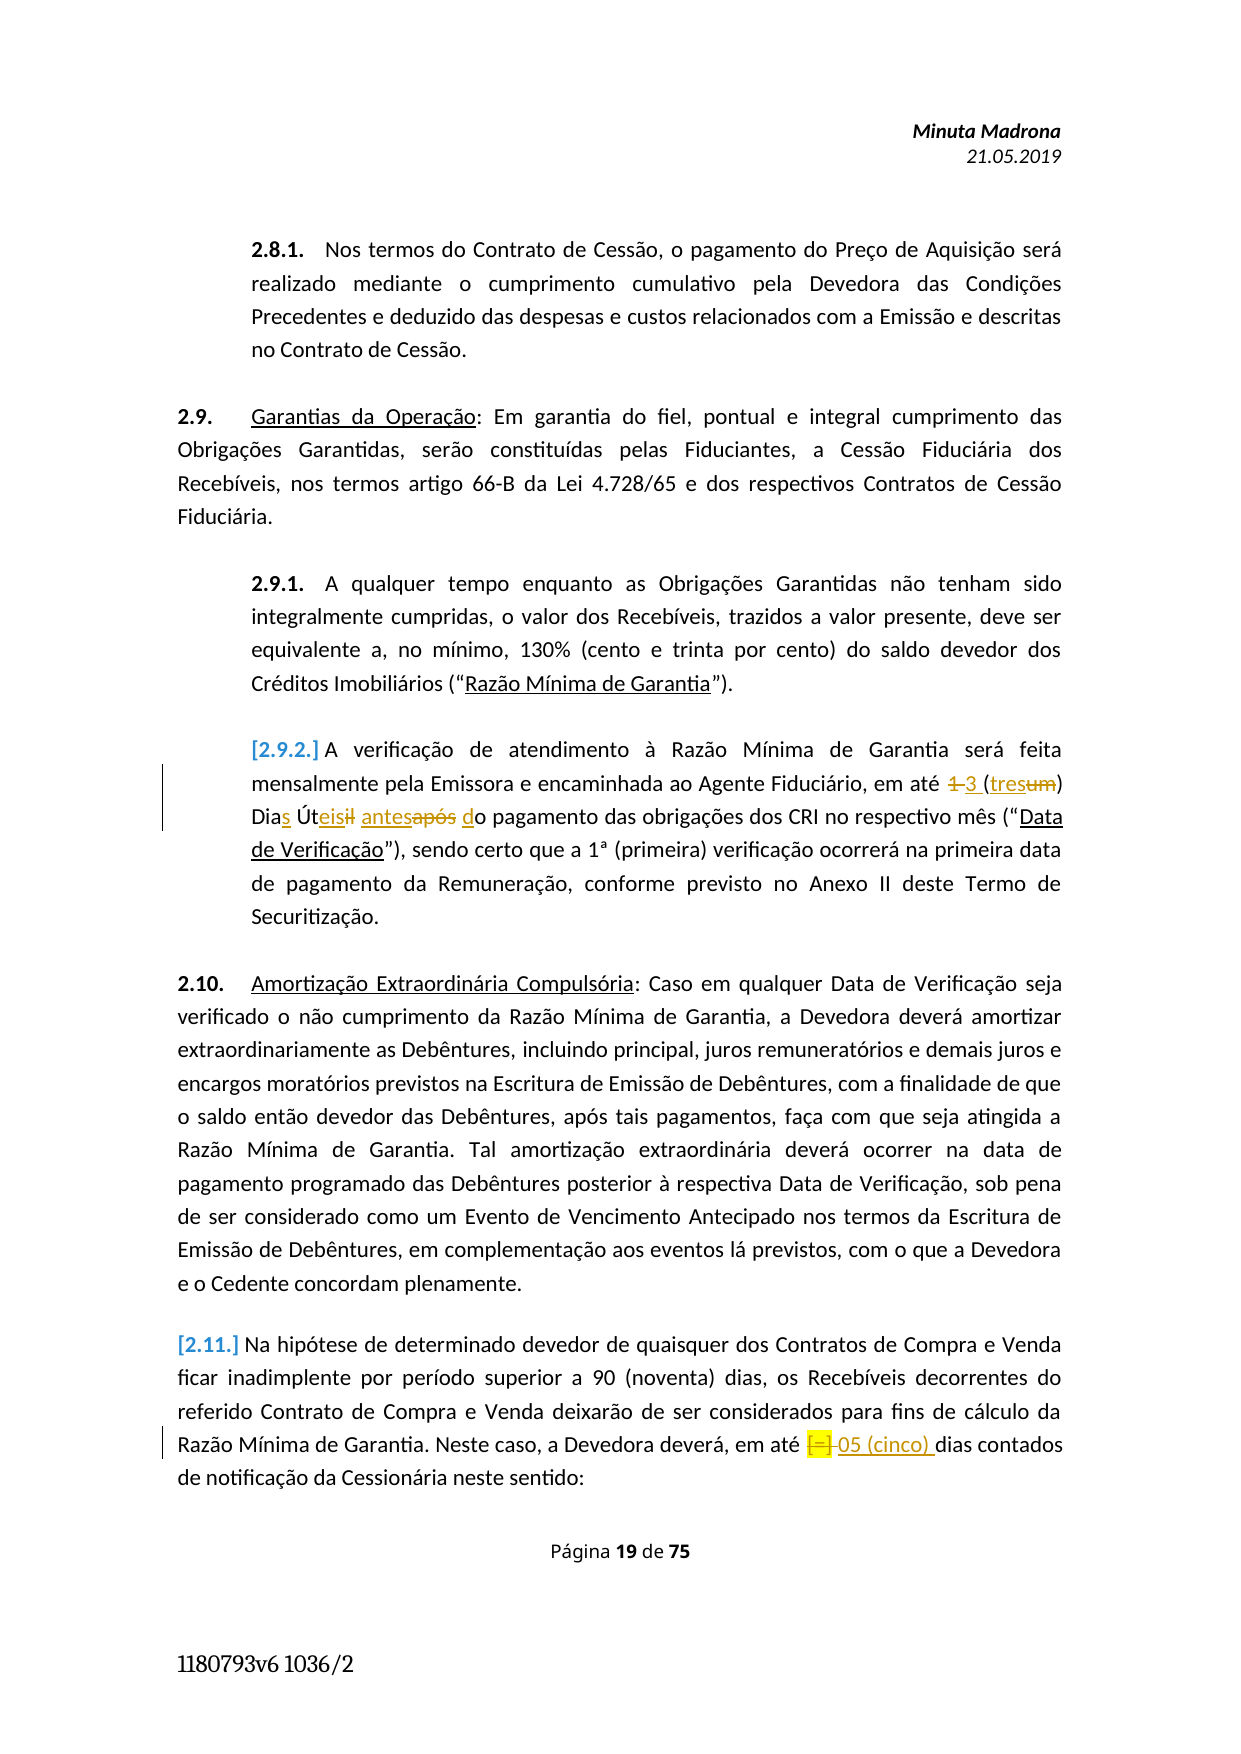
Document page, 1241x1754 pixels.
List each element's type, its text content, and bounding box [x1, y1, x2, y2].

list Na hipótese de determinado devedor de quaisquer dos Contratos de Compra e Venda ficar inadimplente por período superior a 90 (noventa) dias, os Recebíveis decorrentes do referido Contrato de Compra e Venda deixarão de ser considerados para fins de cálculo da Razão Mínima de Garantia. Neste caso, a Devedora deverá, em até dias contados de notificação da Cessionária neste sentido: [177, 1326, 1063, 1492]
list Garantias da Operação: Em garantia do fiel, pontual e integral cumprimento das Obrigações Garantidas, serão constituídas pelas Fiduciantes, a Cessão Fiduciária dos Recebíveis, nos termos artigo 66-B da Lei 4.728/65 e dos respectivos Contratos de Cessão Fiduciária. [177, 398, 1063, 531]
list Nos termos do Contrato de Cessão, o pagamento do Preço de Aquisição será realizado mediante o cumprimento cumulativo pela Devedora das Condições Precedentes e deduzido das despesas e custos relacionados com a Emissão e descritas no Contrato de Cessão. [251, 231, 1063, 364]
list A qualquer tempo enquanto as Obrigações Garantidas não tenham sido integralmente cumpridas, o valor dos Recebíveis, trazidos a valor presente, deve ser equivalente a, no mínimo, 130% (cento e trinta por cento) do saldo devedor dos Créditos Imobiliários (“Razão Mínima de Garantia”). [251, 564, 1063, 698]
list Amortização Extraordinária Compulsória: Caso em qualquer Data de Verificação seja verificado o não cumprimento da Razão Mínima de Garantia, a Devedora deverá amortizar extraordinariamente as Debêntures, incluindo principal, juros remuneratórios e demais juros e encargos moratórios previstos na Escritura de Emissão de Debêntures, com a finalidade de que o saldo então devedor das Debêntures, após tais pagamentos, faça com que seja atingida a Razão Mínima de Garantia. Tal amortização extraordinária deverá ocorrer na data de pagamento programado das Debêntures posterior à respectiva Data de Verificação, sob pena de ser considerado como um Evento de Vencimento Antecipado nos termos da Escritura de Emissão de Debêntures, em complementação aos eventos lá previstos, com o que a Devedora e o Cedente concordam plenamente. [177, 964, 1063, 1298]
list A verificação de atendimento à Razão Mínima de Garantia será feita mensalmente pela Emissora e encaminhada ao Agente Fiduciário, em até () Dia Út o pagamento das obrigações dos CRI no respectivo mês (“Data de Verificação”), sendo certo que a 1ª (primeira) verificação ocorrerá na primeira data de pagamento da Remuneração, conforme previsto no Anexo II deste Termo de Securitização. [251, 731, 1063, 931]
